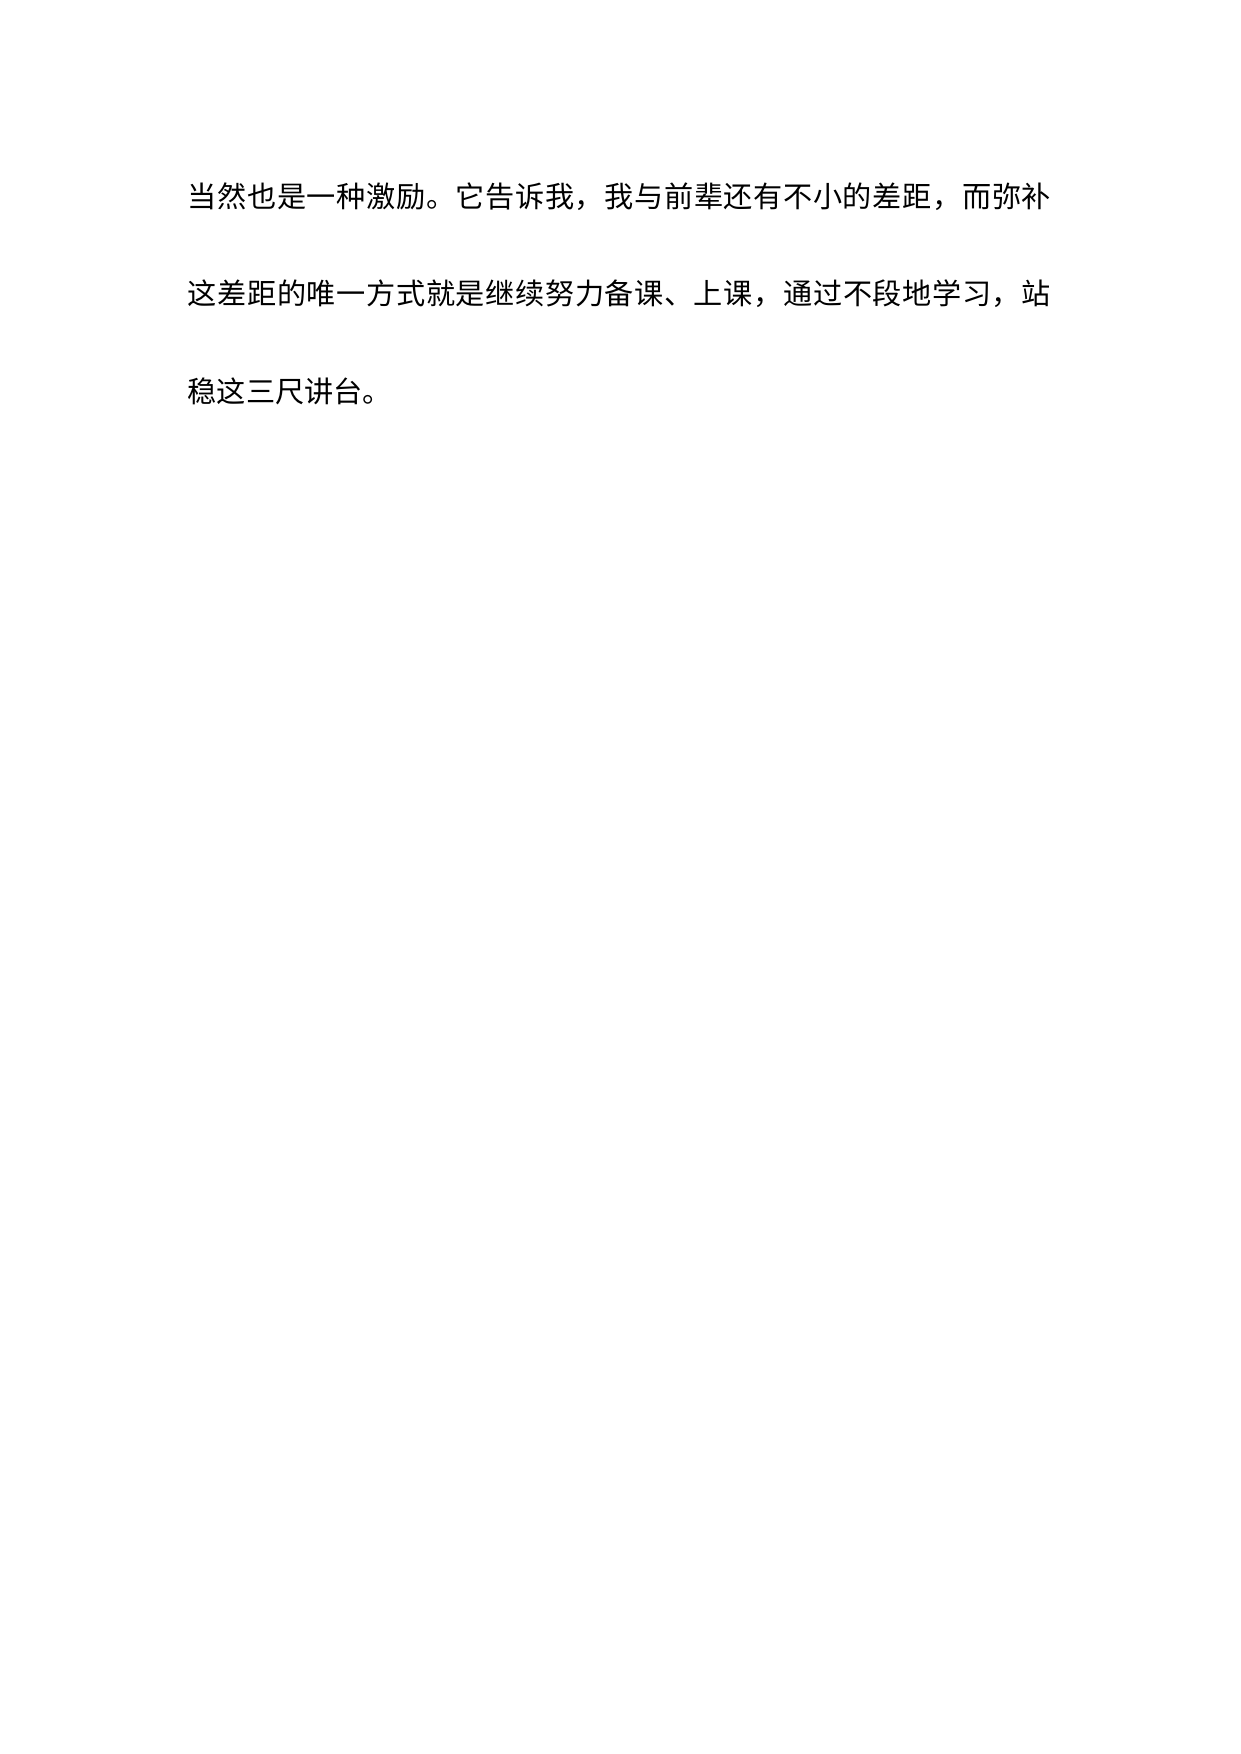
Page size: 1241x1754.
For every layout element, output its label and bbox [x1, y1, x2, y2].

text [187, 162, 1053, 422]
